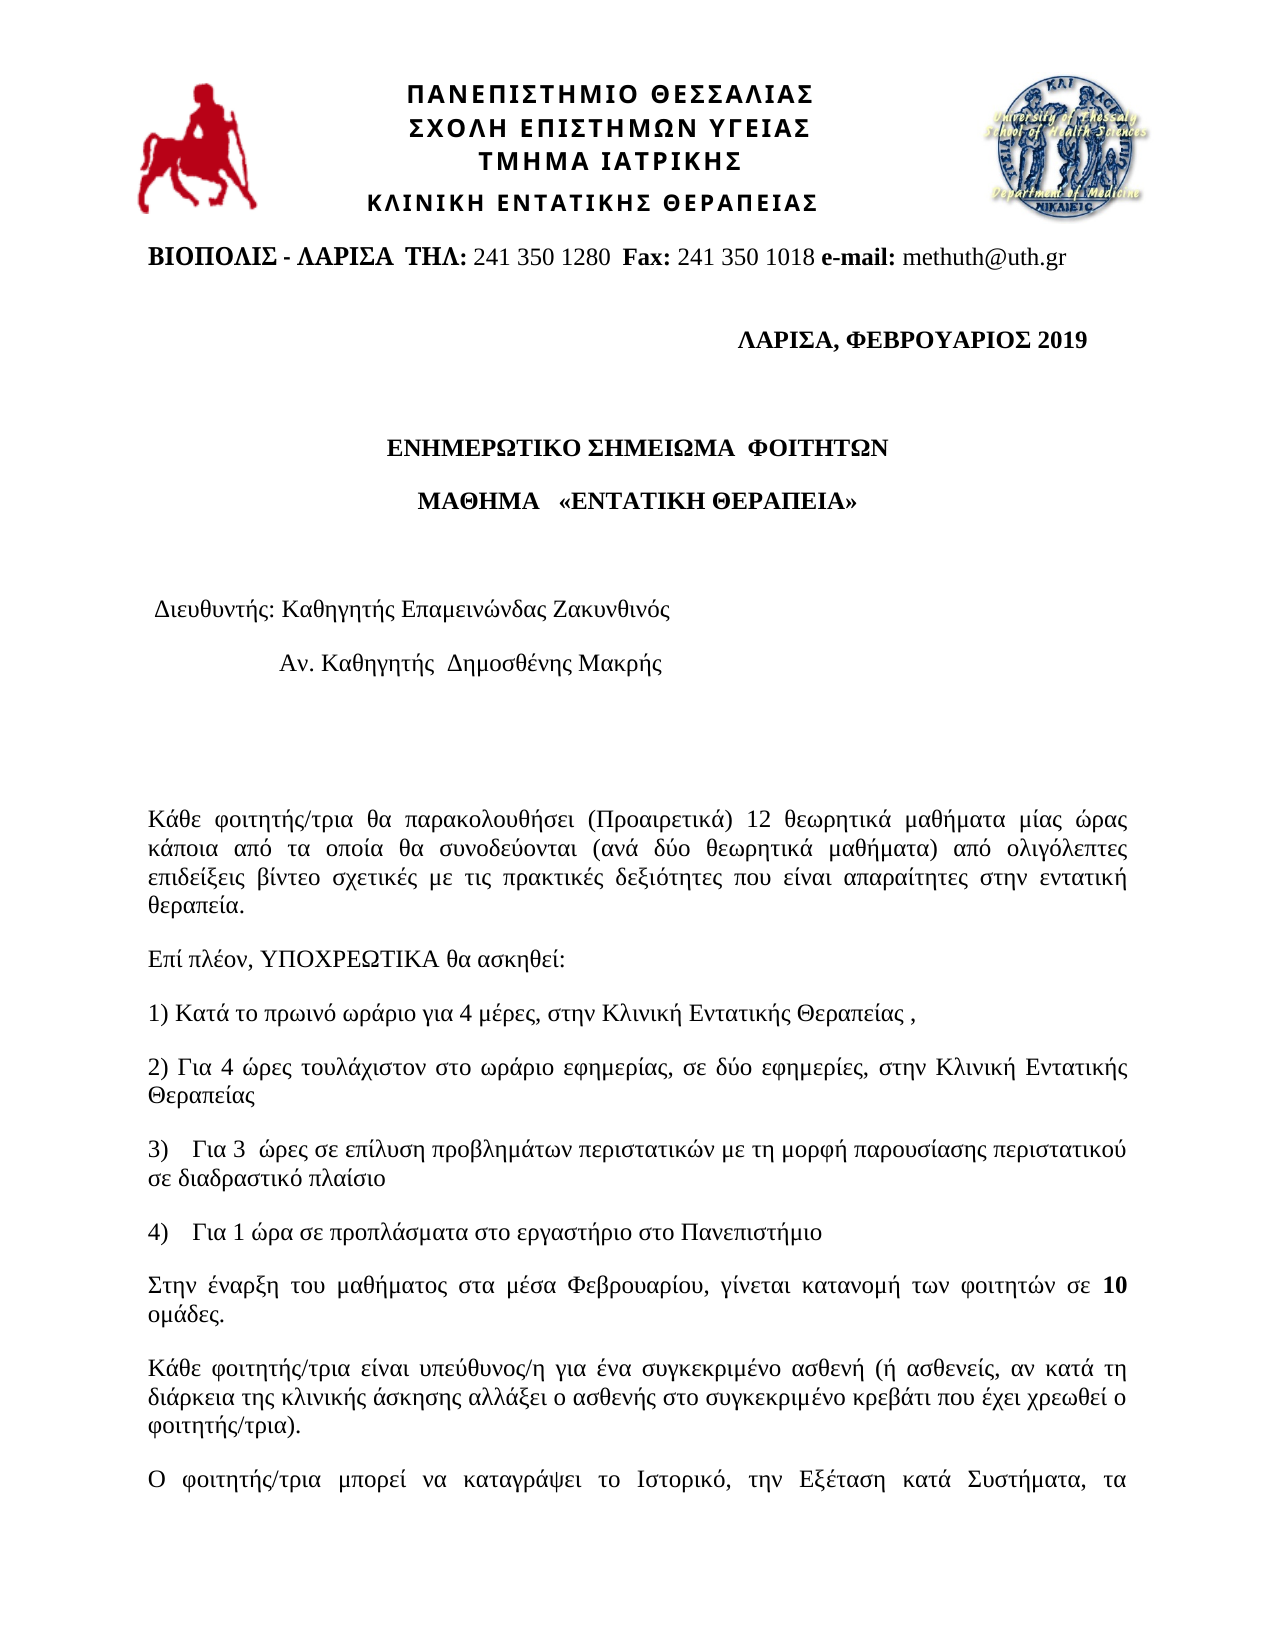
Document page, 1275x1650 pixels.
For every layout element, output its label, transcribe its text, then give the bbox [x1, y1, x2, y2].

text ΒΙΟΠΟΛΙΣ - ΛΑΡΙΣΑ ΤΗΛ: 241 350 1280 Fax: 241 350 1018 e-mail: methuth@uth.gr [148, 148, 1127, 271]
text Διευθυντής: Καθηγητής Επαμεινώνδας Ζακυνθινός [148, 594, 1127, 623]
list Για 1 ώρα σε προπλάσματα στο εργαστήριο στο Πανεπιστήμιο [148, 1217, 1127, 1245]
text Επί πλέον, ΥΠΟΧΡΕΩΤΙΚΑ θα ασκηθεί: [148, 944, 1127, 973]
text ΕΝΗΜΕΡΩΤΙΚΟ ΣΗΜΕΙΩΜΑ ΦΟΙΤΗΤΩΝ [148, 433, 1127, 461]
text Κάθε φοιτητής/τρια θα παρακολουθήσει (Προαιρετικά) 12 θεωρητικά μαθήματα μίας ώρας κάποια από τα οποία θα συνοδεύονται (ανά δύο θεωρητικά μαθήματα) από ολιγόλεπτες επιδείξεις βίντεο σχετικές με τις πρακτικές δεξιότητες που είναι απαραίτητες στην εντατική θεραπεία. [148, 804, 1127, 919]
list Για 3 ώρες σε επίλυση προβλημάτων περιστατικών με τη μορφή παρουσίασης περιστατικού σε διαδραστικό πλαίσιο [148, 1134, 1127, 1192]
picture [977, 72, 1154, 224]
text Κάθε φοιτητής/τρια είναι υπεύθυνος/η για ένα συγκεκριμένο ασθενή (ή ασθενείς, αν κατά τη διάρκεια της κλινικής άσκησης αλλάξει ο ασθενής στο συγκεκριμένο κρεβάτι που έχει χρεωθεί ο φοιτητής/τρια). [148, 1353, 1127, 1439]
text Στην έναρξη του μαθήματος στα μέσα Φεβρουαρίου, γίνεται κατανομή των φοιτητών σε 10 ομάδες. [148, 1270, 1127, 1328]
text 1) Κατά το πρωινό ωράριο για 4 μέρες, στην Κλινική Εντατικής Θεραπείας , [148, 998, 1127, 1027]
text ΜΑΘΗΜΑ «ΕΝΤΑΤΙΚΗ ΘΕΡΑΠΕΙΑ» [148, 486, 1127, 515]
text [148, 1464, 1127, 1493]
text Αν. Καθηγητής Δημοσθένης Μακρής [148, 648, 1127, 676]
text 2) Για 4 ώρες τουλάχιστον στο ωράριο εφημερίας, σε δύο εφημερίες, στην Κλινική Εντατικής Θεραπείας [148, 1052, 1127, 1109]
text ΛΑΡΙΣΑ, ΦΕΒΡΟΥΑΡΙΟΣ 2019 [738, 325, 1127, 354]
